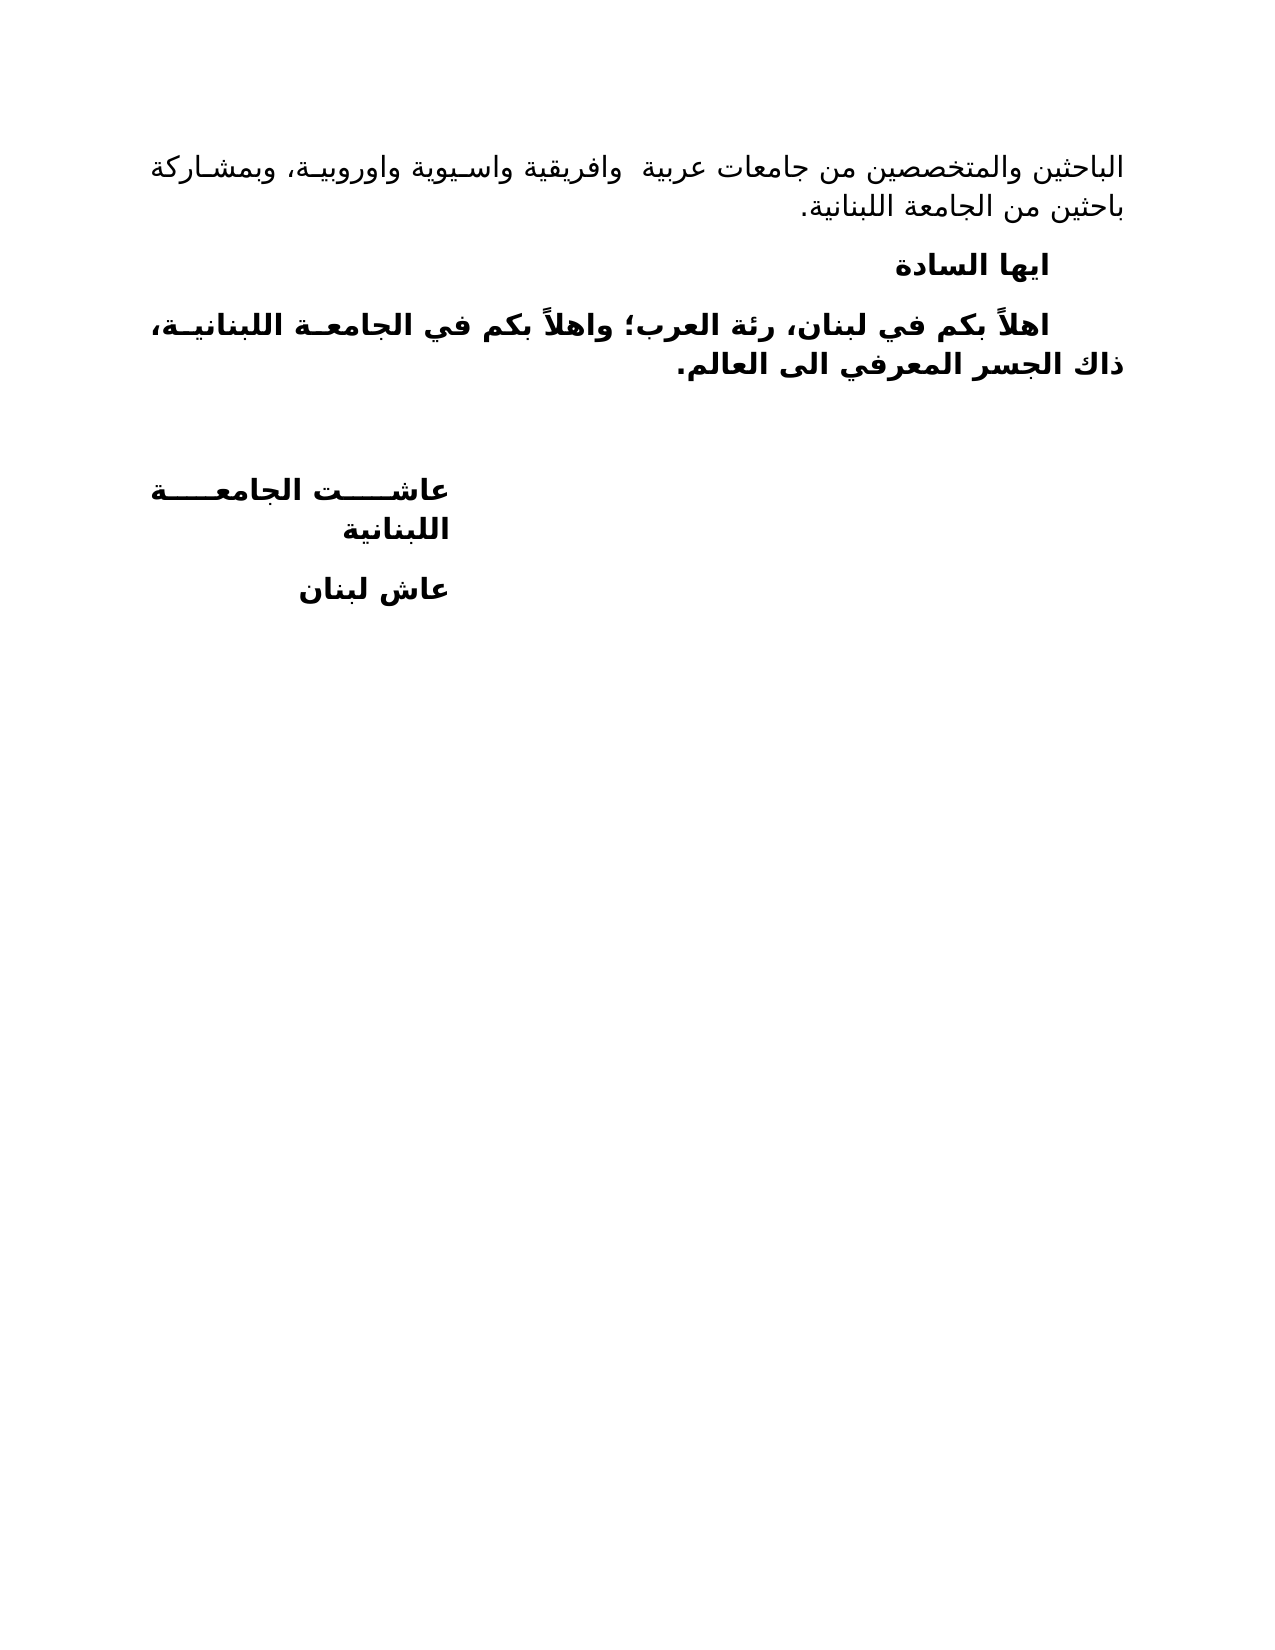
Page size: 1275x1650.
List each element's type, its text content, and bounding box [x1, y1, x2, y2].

text عاش لبنان [150, 572, 450, 606]
text اهلاً بكم في لبنان، رئة العرب؛ واهلاً بكم في الجامعة اللبنانية، ذاك الجسر المعرفي الى العالم. [150, 308, 1125, 381]
text ايها السادة [150, 249, 1125, 283]
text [150, 150, 1125, 223]
text عاشت الجامعة اللبنانية [150, 474, 450, 547]
